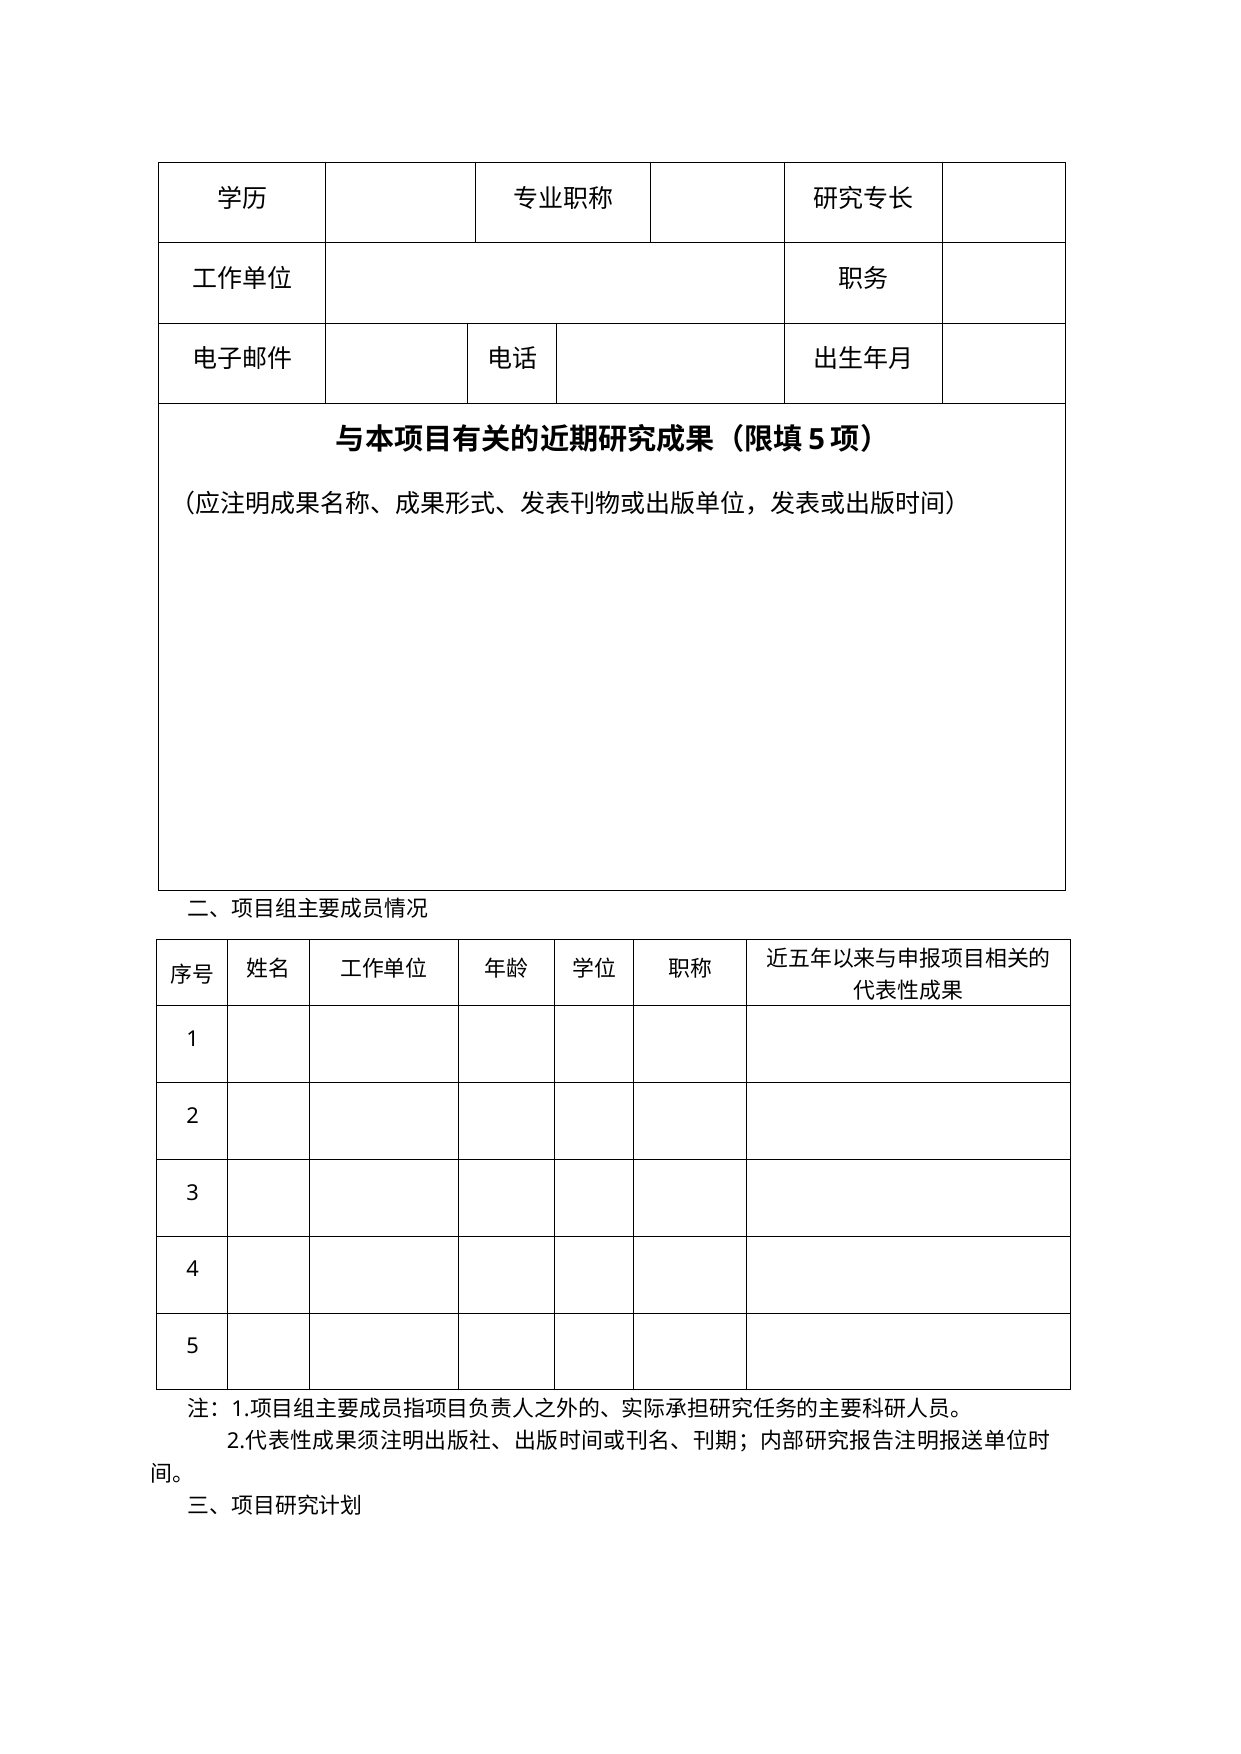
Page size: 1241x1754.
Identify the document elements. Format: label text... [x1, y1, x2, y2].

table_cell 学历 [159, 163, 325, 242]
table_cell [634, 1314, 746, 1389]
table_header 序号 [157, 940, 227, 1005]
table_cell [555, 1006, 633, 1082]
table_cell [747, 1083, 1070, 1159]
table_cell [228, 1083, 309, 1159]
table_cell [459, 1237, 554, 1312]
text 二、项目组主要成员情况 [187, 891, 1053, 923]
table_cell [555, 1083, 633, 1159]
table_cell 2 [157, 1083, 227, 1159]
table_cell [634, 1237, 746, 1312]
table_cell 工作单位 [159, 243, 325, 323]
table_cell [943, 324, 1065, 403]
table_cell 出生年月 [785, 324, 942, 403]
table_cell [228, 1160, 309, 1236]
table_cell [310, 1083, 458, 1159]
table_cell 3 [157, 1160, 227, 1236]
table_cell [555, 1160, 633, 1236]
table_cell [310, 1237, 458, 1312]
table_cell [310, 1160, 458, 1236]
table_cell [943, 163, 1065, 242]
table_cell [228, 1314, 309, 1389]
table_cell [651, 163, 784, 242]
table_cell [459, 1083, 554, 1159]
table_cell 职务 [785, 243, 942, 323]
text 三、项目研究计划 [187, 1488, 1053, 1520]
table_cell [747, 1160, 1070, 1236]
table_cell 电子邮件 [159, 324, 325, 403]
table_cell [228, 1237, 309, 1312]
table_cell [228, 1006, 309, 1082]
table_cell 1 [157, 1006, 227, 1082]
table_cell [747, 1006, 1070, 1082]
table_cell [459, 1314, 554, 1389]
table_cell [459, 1006, 554, 1082]
table_cell [747, 1314, 1070, 1389]
table_cell [326, 324, 467, 403]
table_cell [310, 1006, 458, 1082]
table_cell [326, 243, 784, 323]
table_cell 电话 [468, 324, 556, 403]
text 2.代表性成果须注明出版社、出版时间或刊名、刊期；内部研究报告注明报送单位时间。 [150, 1423, 1053, 1488]
table_cell [634, 1006, 746, 1082]
table_header 职称 [634, 940, 746, 1005]
table_cell 4 [157, 1237, 227, 1312]
table_cell [747, 1237, 1070, 1312]
table_cell [634, 1160, 746, 1236]
text 注：1.项目组主要成员指项目负责人之外的、实际承担研究任务的主要科研人员。 [187, 1390, 1162, 1423]
table_cell [555, 1314, 633, 1389]
table_header 姓名 [228, 940, 309, 1005]
table_cell 专业职称 [476, 163, 650, 242]
table_header 工作单位 [310, 940, 458, 1005]
table_cell [326, 163, 475, 242]
table_cell [555, 1237, 633, 1312]
table_cell [943, 243, 1065, 323]
table_header 年龄 [459, 940, 554, 1005]
table_cell [310, 1314, 458, 1389]
table_cell [459, 1160, 554, 1236]
table_header 学位 [555, 940, 633, 1005]
table_cell 与本项目有关的近期研究成果（限填5项） （应注明成果名称、成果形式、发表刊物或出版单位，发表或出版时间） [159, 404, 1065, 890]
table_cell 5 [157, 1314, 227, 1389]
table_cell [557, 324, 784, 403]
table_header 近五年以来与申报项目相关的 代表性成果 [747, 940, 1070, 1005]
table_cell [634, 1083, 746, 1159]
table_cell 研究专长 [785, 163, 942, 242]
